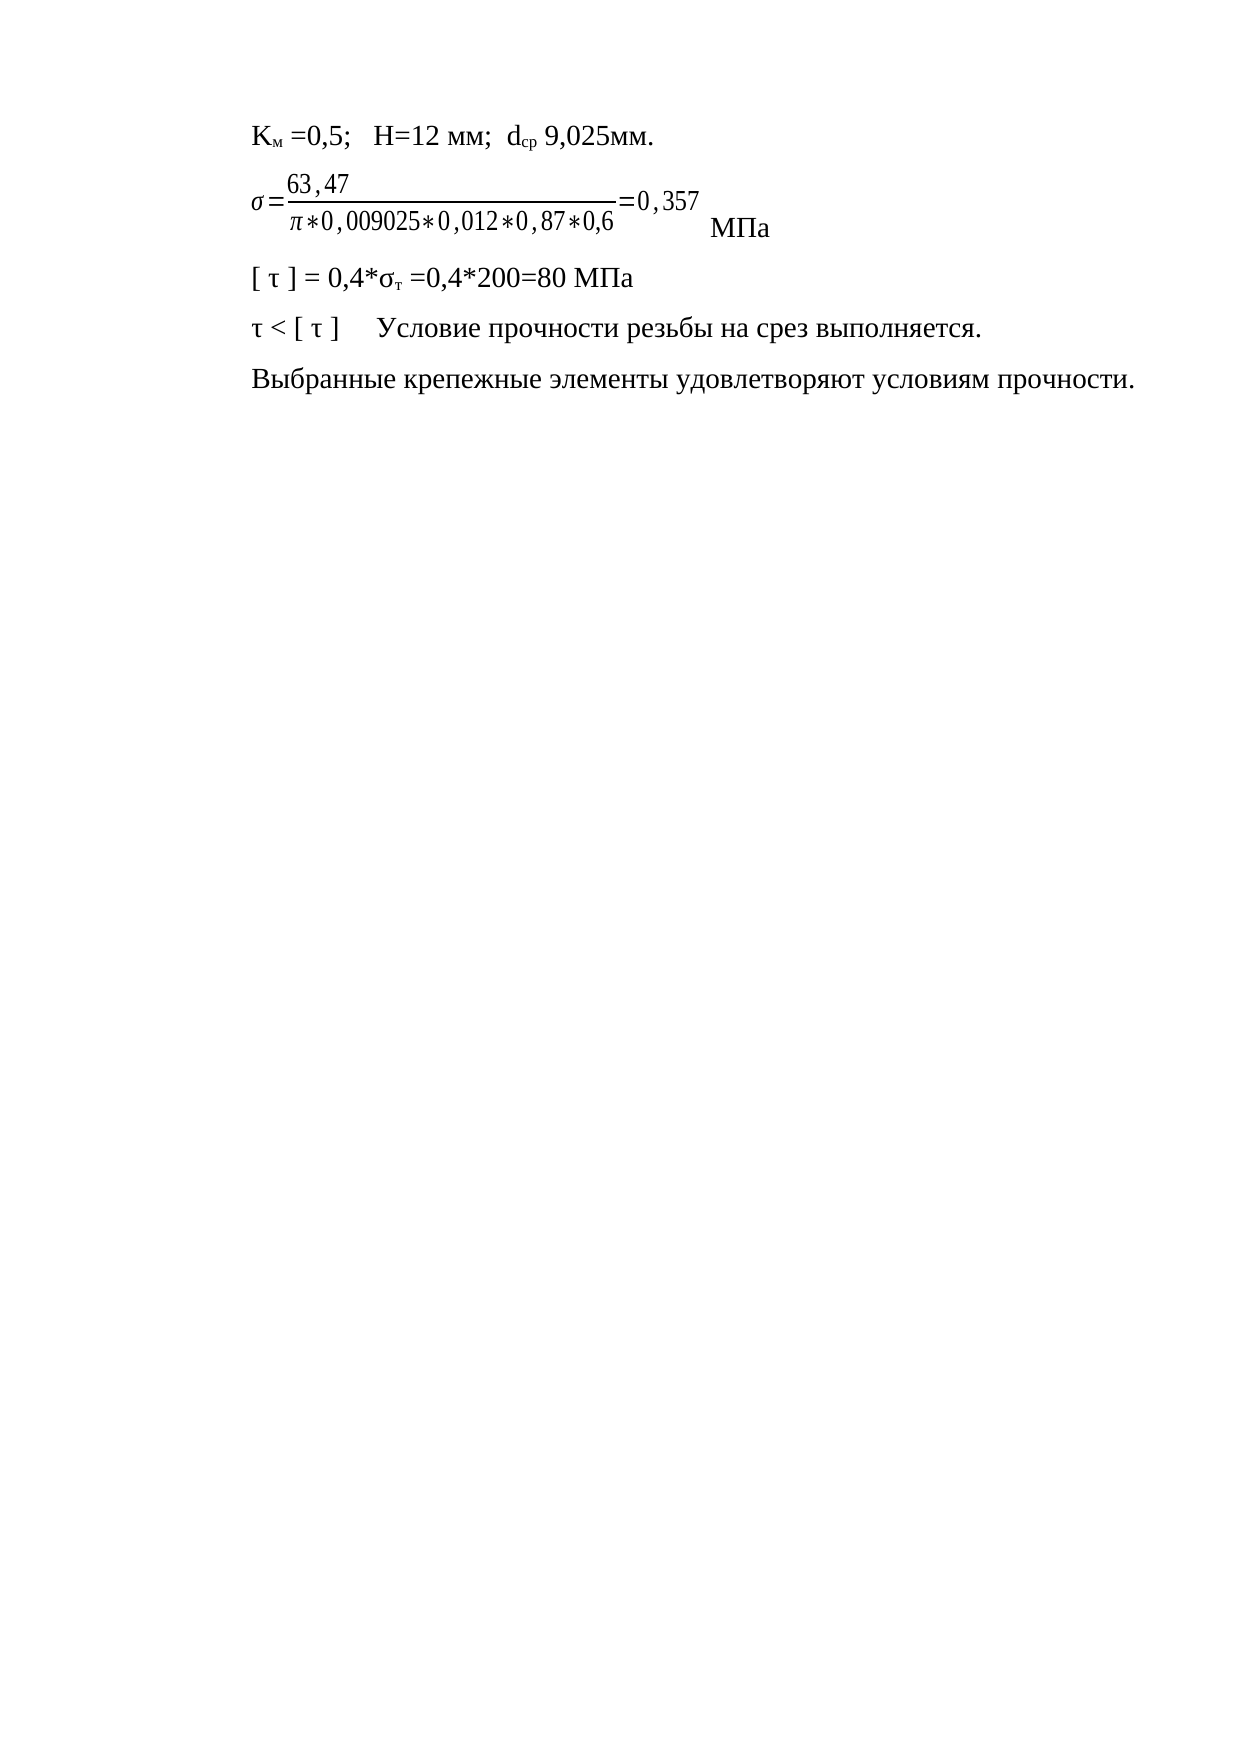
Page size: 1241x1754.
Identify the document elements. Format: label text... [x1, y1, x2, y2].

text МПа [177, 168, 1152, 243]
text [ τ ] = 0,4*σт =0,4*200=80 МПа [177, 260, 1152, 294]
text Kм =0,5; H=12 мм; dср 9,025мм. [177, 118, 1152, 152]
text τ < [ τ ] Условие прочности резьбы на срез выполняется. [177, 311, 1152, 344]
text Выбранные крепежные элементы удовлетворяют условиям прочности. [177, 361, 1152, 394]
